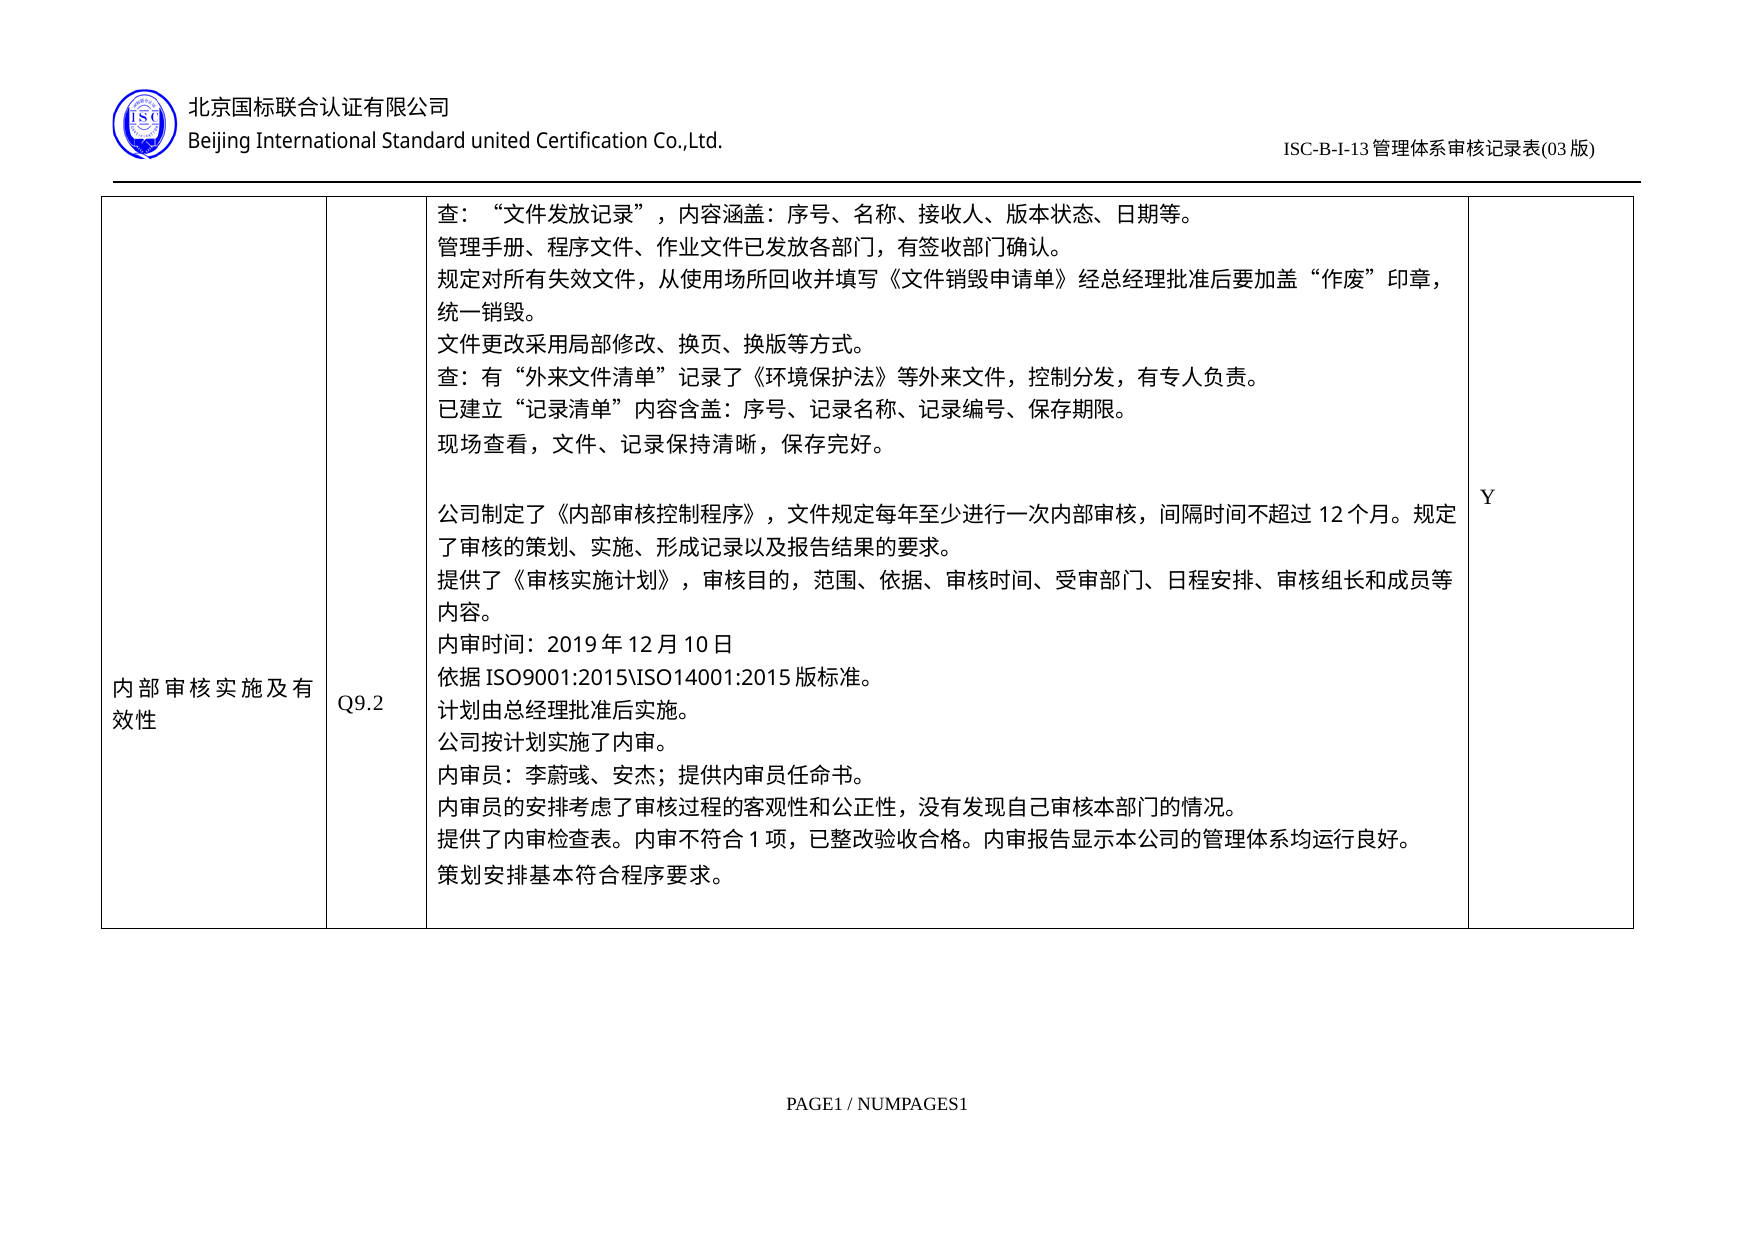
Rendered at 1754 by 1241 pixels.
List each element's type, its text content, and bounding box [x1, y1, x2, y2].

table_cell 应对风险和机遇的措施 目标及其实现的策划 成文信息 内部审核实施及有效性 [102, 197, 326, 927]
table_cell Q6.1 Q6.2 Q7.5 Q9.2 [327, 197, 426, 927]
table_cell Y Y Y Y [1469, 197, 1633, 927]
picture [112, 89, 180, 158]
